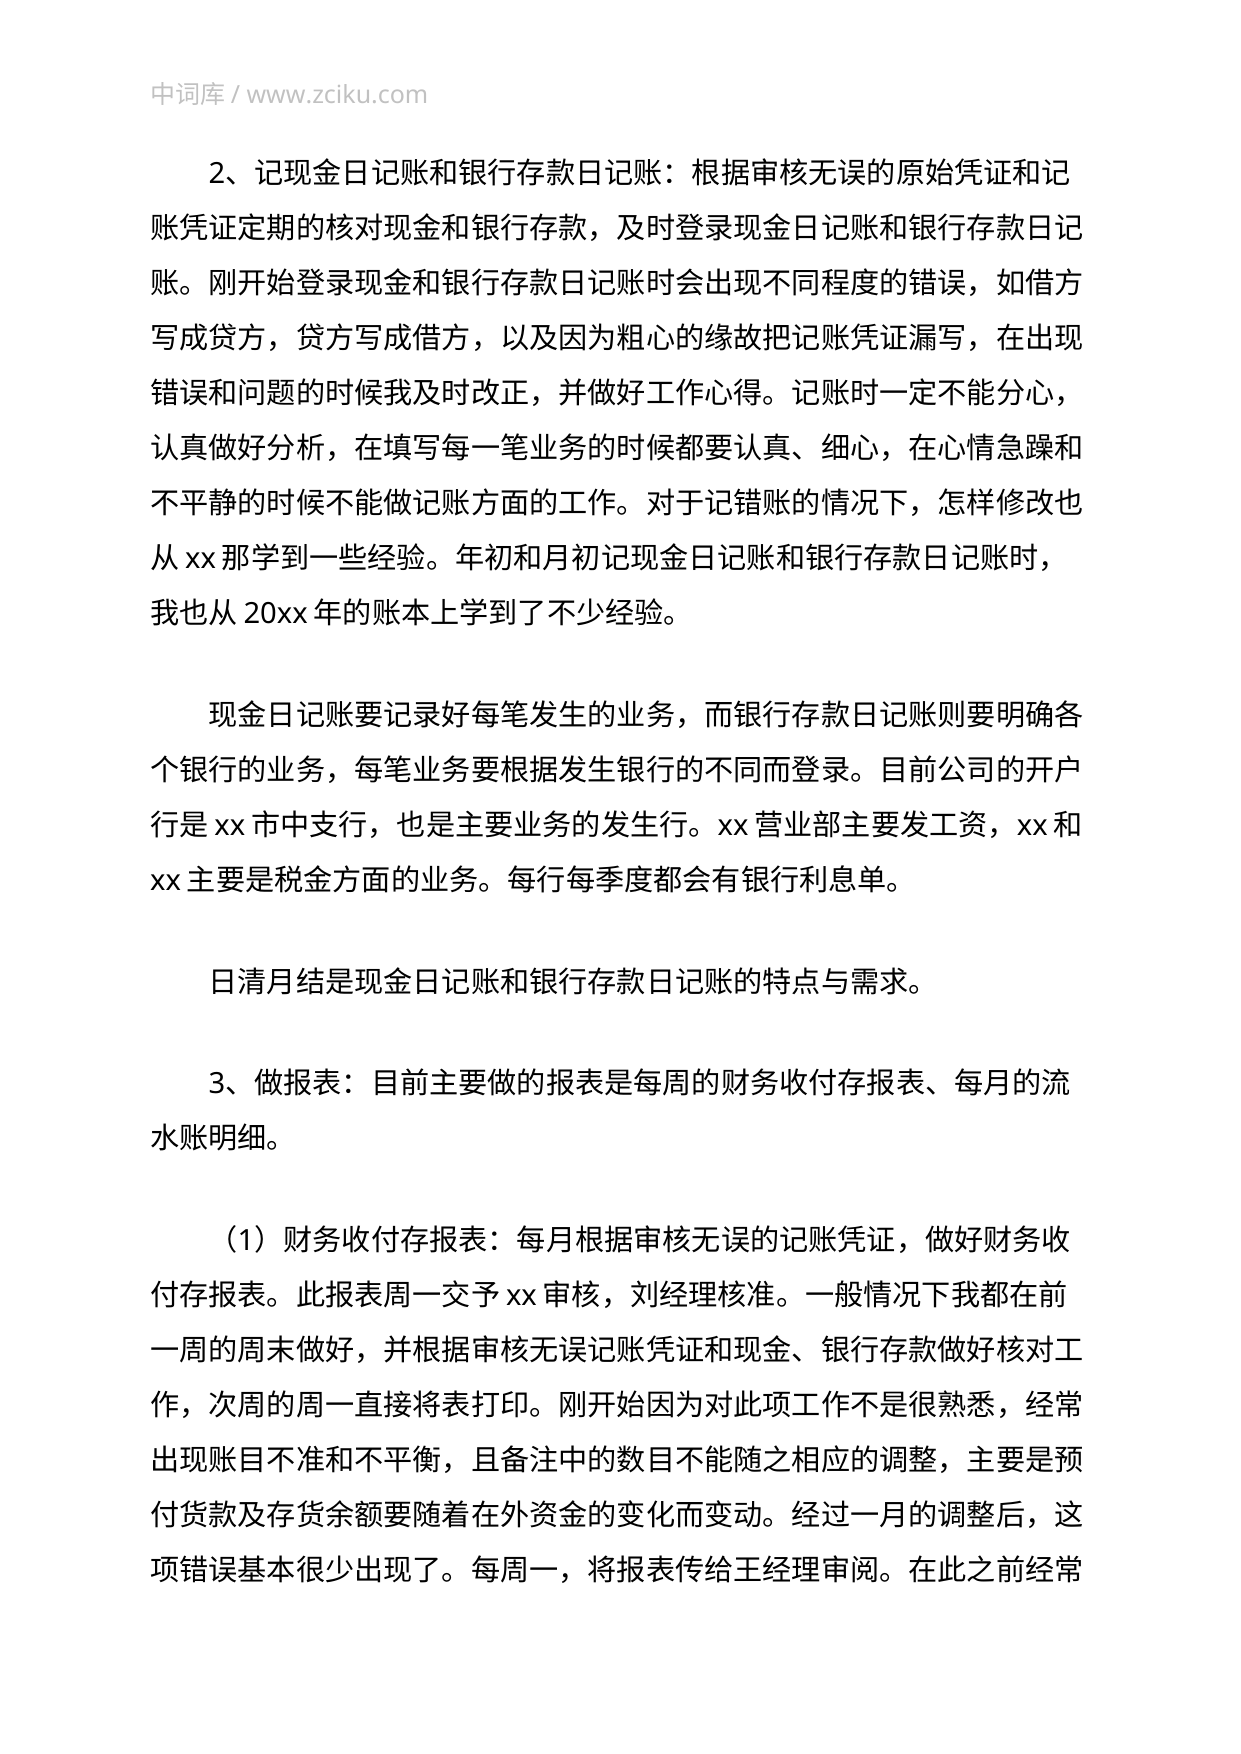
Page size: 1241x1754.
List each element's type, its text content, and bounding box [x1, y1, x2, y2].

text 日清月结是现金日记账和银行存款日记账的特点与需求。 [150, 958, 1090, 1000]
text 3、做报表：目前主要做的报表是每周的财务收付存报表、每月的流水账明细。 [150, 1060, 1090, 1157]
text 2、记现金日记账和银行存款日记账：根据审核无误的原始凭证和记账凭证定期的核对现金和银行存款，及时登录现金日记账和银行存款日记账。刚开始登录现金和银行存款日记账时会出现不同程度的错误，如借方写成贷方，贷方写成借方，以及因为粗心的缘故把记账凭证漏写，在出现错误和问题的时候我及时改正，并做好工作心得。记账时一定不能分心，认真做好分析，在填写每一笔业务的时候都要认真、细心，在心情急躁和不平静的时候不能做记账方面的工作。对于记错账的情况下，怎样修改也从xx那学到一些经验。年初和月初记现金日记账和银行存款日记账时，我也从20xx年的账本上学到了不少经验。 [150, 150, 1090, 632]
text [150, 1217, 1090, 1588]
text 现金日记账要记录好每笔发生的业务，而银行存款日记账则要明确各个银行的业务，每笔业务要根据发生银行的不同而登录。目前公司的开户行是xx市中支行，也是主要业务的发生行。xx营业部主要发工资，xx和xx主要是税金方面的业务。每行每季度都会有银行利息单。 [150, 691, 1090, 898]
